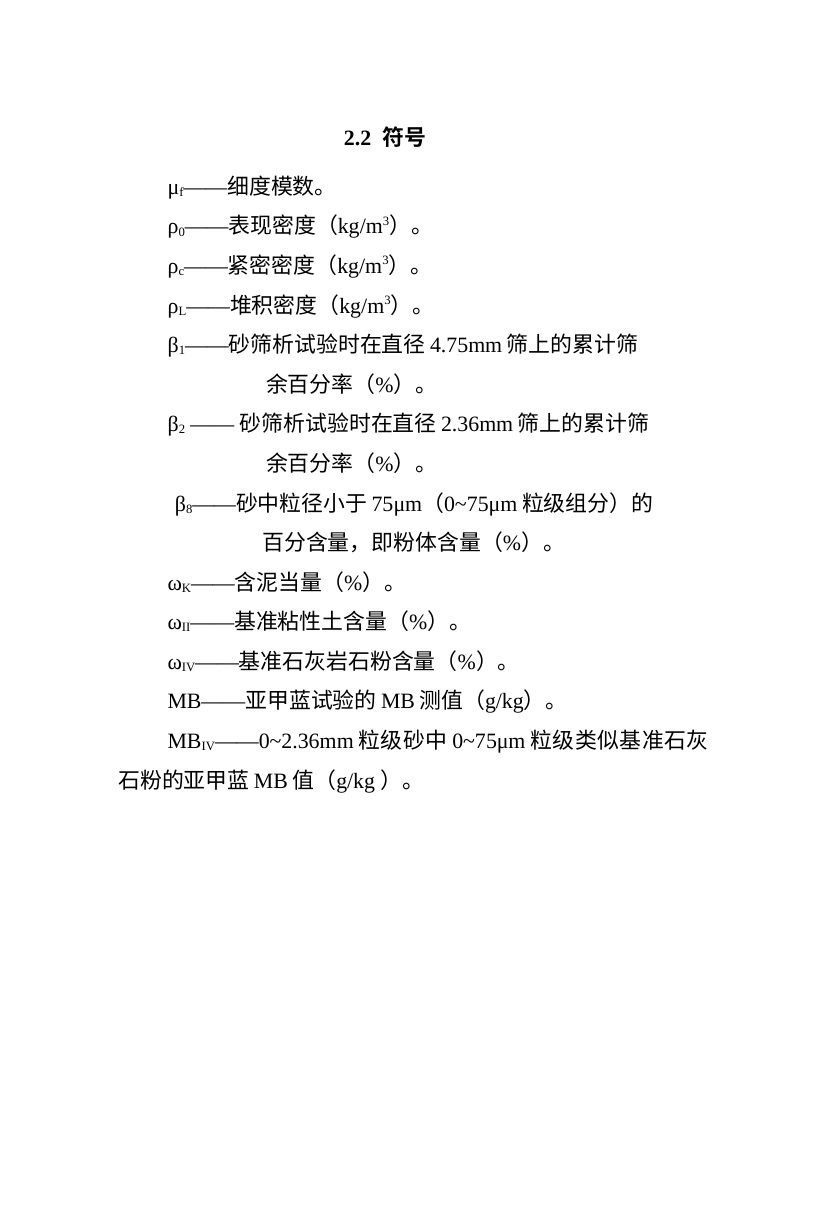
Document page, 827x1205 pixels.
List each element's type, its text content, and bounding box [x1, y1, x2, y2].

text ρL——堆积密度（kg/m3）。 [118, 287, 709, 320]
text MBIV——0~2.36mm粒级砂中0~75μm粒级类似基准石灰石粉的亚甲蓝MB值（g/kg ）。 [118, 722, 709, 796]
text 余百分率（%）。 [118, 445, 709, 478]
text ωII——基准粘性土含量（%）。 [118, 603, 709, 637]
text MB——亚甲蓝试验的MB测值（g/kg）。 [118, 683, 709, 716]
text 2.2 符号 [118, 119, 709, 152]
text ωIV——基准石灰岩石粉含量（%）。 [118, 643, 709, 676]
text ρc——紧密密度（kg/m3）。 [118, 247, 709, 281]
text β8——砂中粒径小于75μm（0~75μm粒级组分）的 [174, 485, 709, 518]
text 百分含量，即粉体含量（%）。 [262, 524, 709, 558]
text ρ0——表现密度（kg/m3）。 [118, 208, 709, 241]
text ωK——含泥当量（%）。 [118, 564, 709, 597]
text μf——细度模数。 [118, 168, 709, 201]
text β2 —— 砂筛析试验时在直径2.36mm筛上的累计筛 [118, 406, 709, 439]
text 余百分率（%）。 [118, 366, 709, 399]
text β1——砂筛析试验时在直径4.75mm筛上的累计筛 [118, 326, 709, 360]
